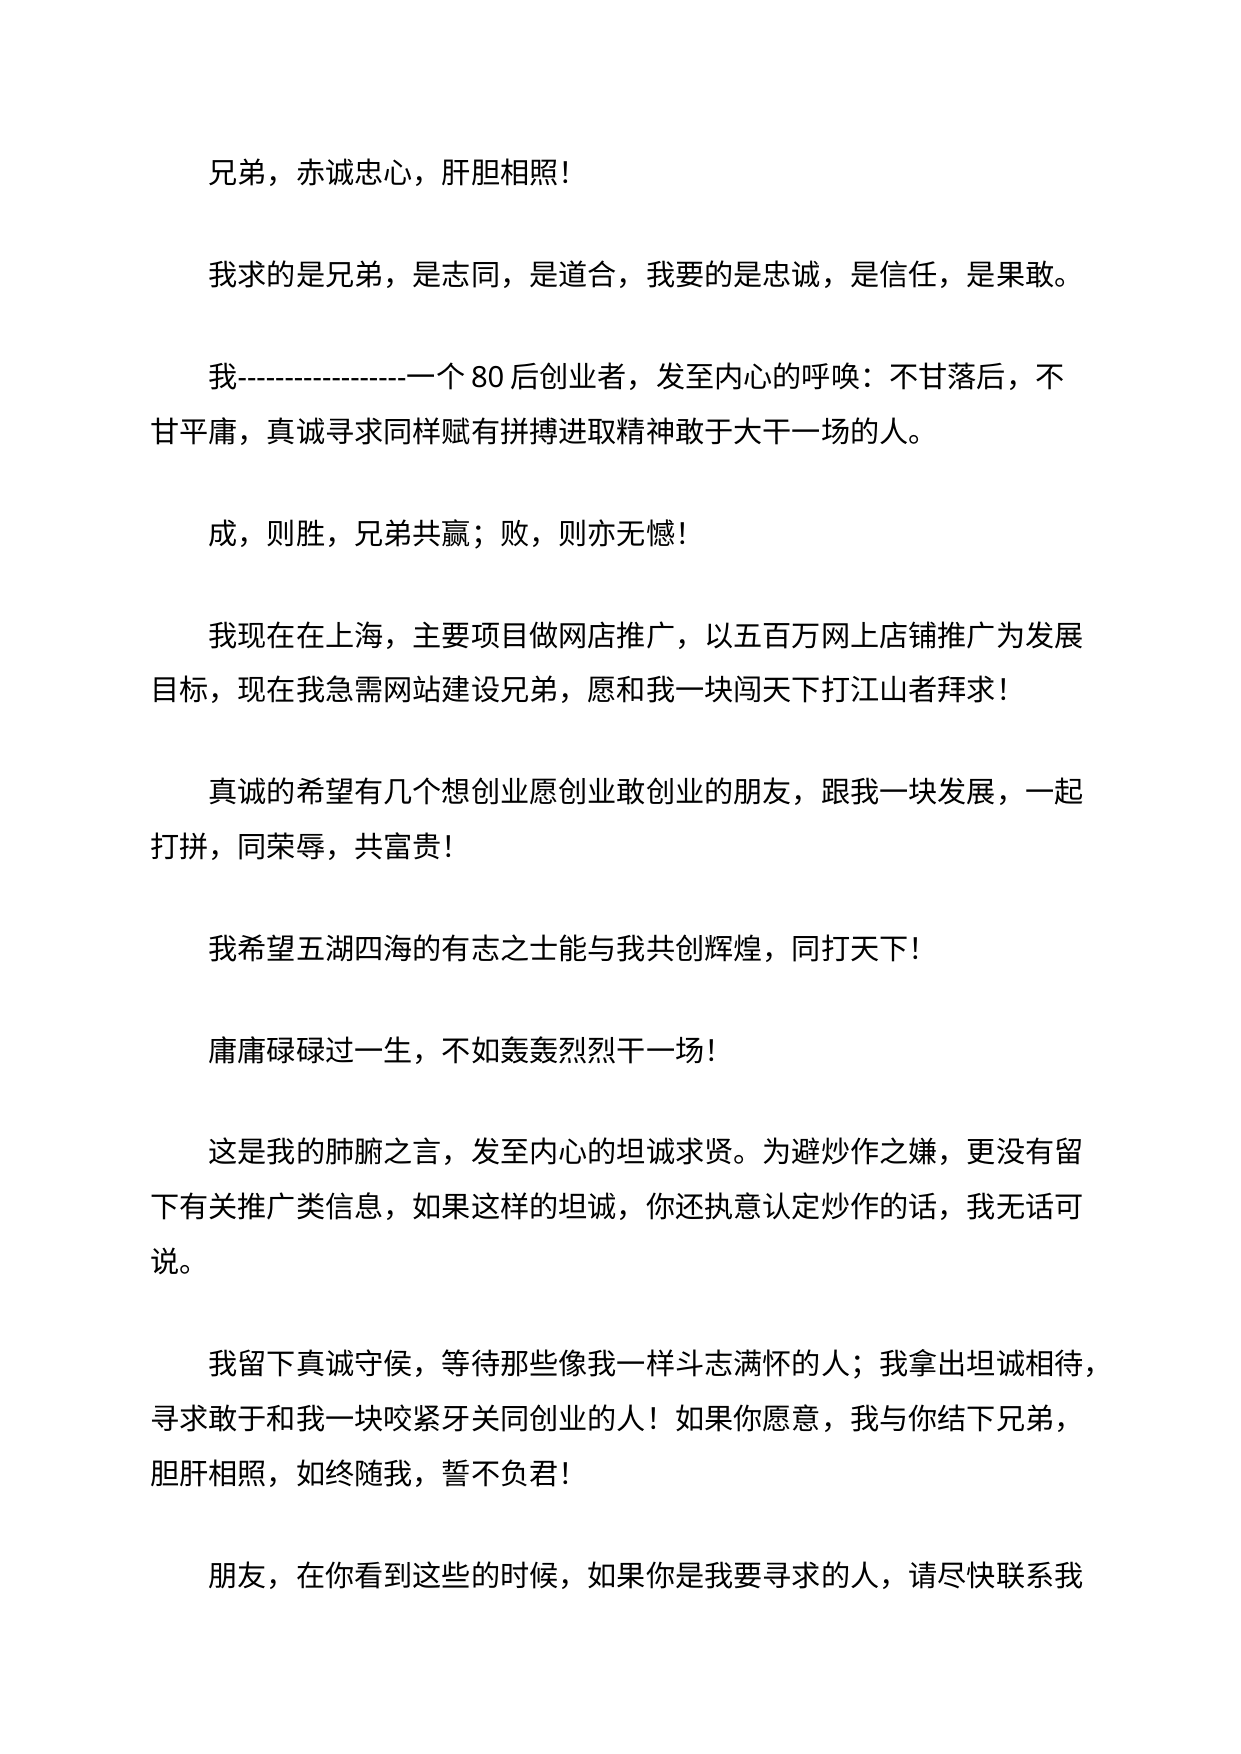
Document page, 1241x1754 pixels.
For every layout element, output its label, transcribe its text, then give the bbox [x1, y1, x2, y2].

text 庸庸碌碌过一生，不如轰轰烈烈干一场！ [150, 1027, 1090, 1069]
text 我希望五湖四海的有志之士能与我共创辉煌，同打天下！ [150, 925, 1090, 968]
text 成，则胜，兄弟共赢；败，则亦无憾！ [150, 510, 1090, 553]
text 真诚的希望有几个想创业愿创业敢创业的朋友，跟我一块发展，一起打拼，同荣辱，共富贵！ [150, 769, 1090, 866]
text 我求的是兄弟，是志同，是道合，我要的是忠诚，是信任，是果敢。 [150, 252, 1090, 294]
text 这是我的肺腑之言，发至内心的坦诚求贤。为避炒作之嫌，更没有留下有关推广类信息，如果这样的坦诚，你还执意认定炒作的话，我无话可说。 [150, 1129, 1090, 1281]
text 我留下真诚守侯，等待那些像我一样斗志满怀的人；我拿出坦诚相待，寻求敢于和我一块咬紧牙关同创业的人！如果你愿意，我与你结下兄弟，胆肝相照，如终随我，誓不负君！ [150, 1341, 1090, 1493]
text 兄弟，赤诚忠心，肝胆相照！ [150, 150, 1090, 192]
text 我现在在上海，主要项目做网店推广，以五百万网上店铺推广为发展目标，现在我急需网站建设兄弟，愿和我一块闯天下打江山者拜求！ [150, 612, 1090, 709]
text 我------------------一个80后创业者，发至内心的呼唤：不甘落后，不甘平庸，真诚寻求同样赋有拼搏进取精神敢于大干一场的人。 [150, 353, 1090, 451]
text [150, 1552, 1090, 1594]
